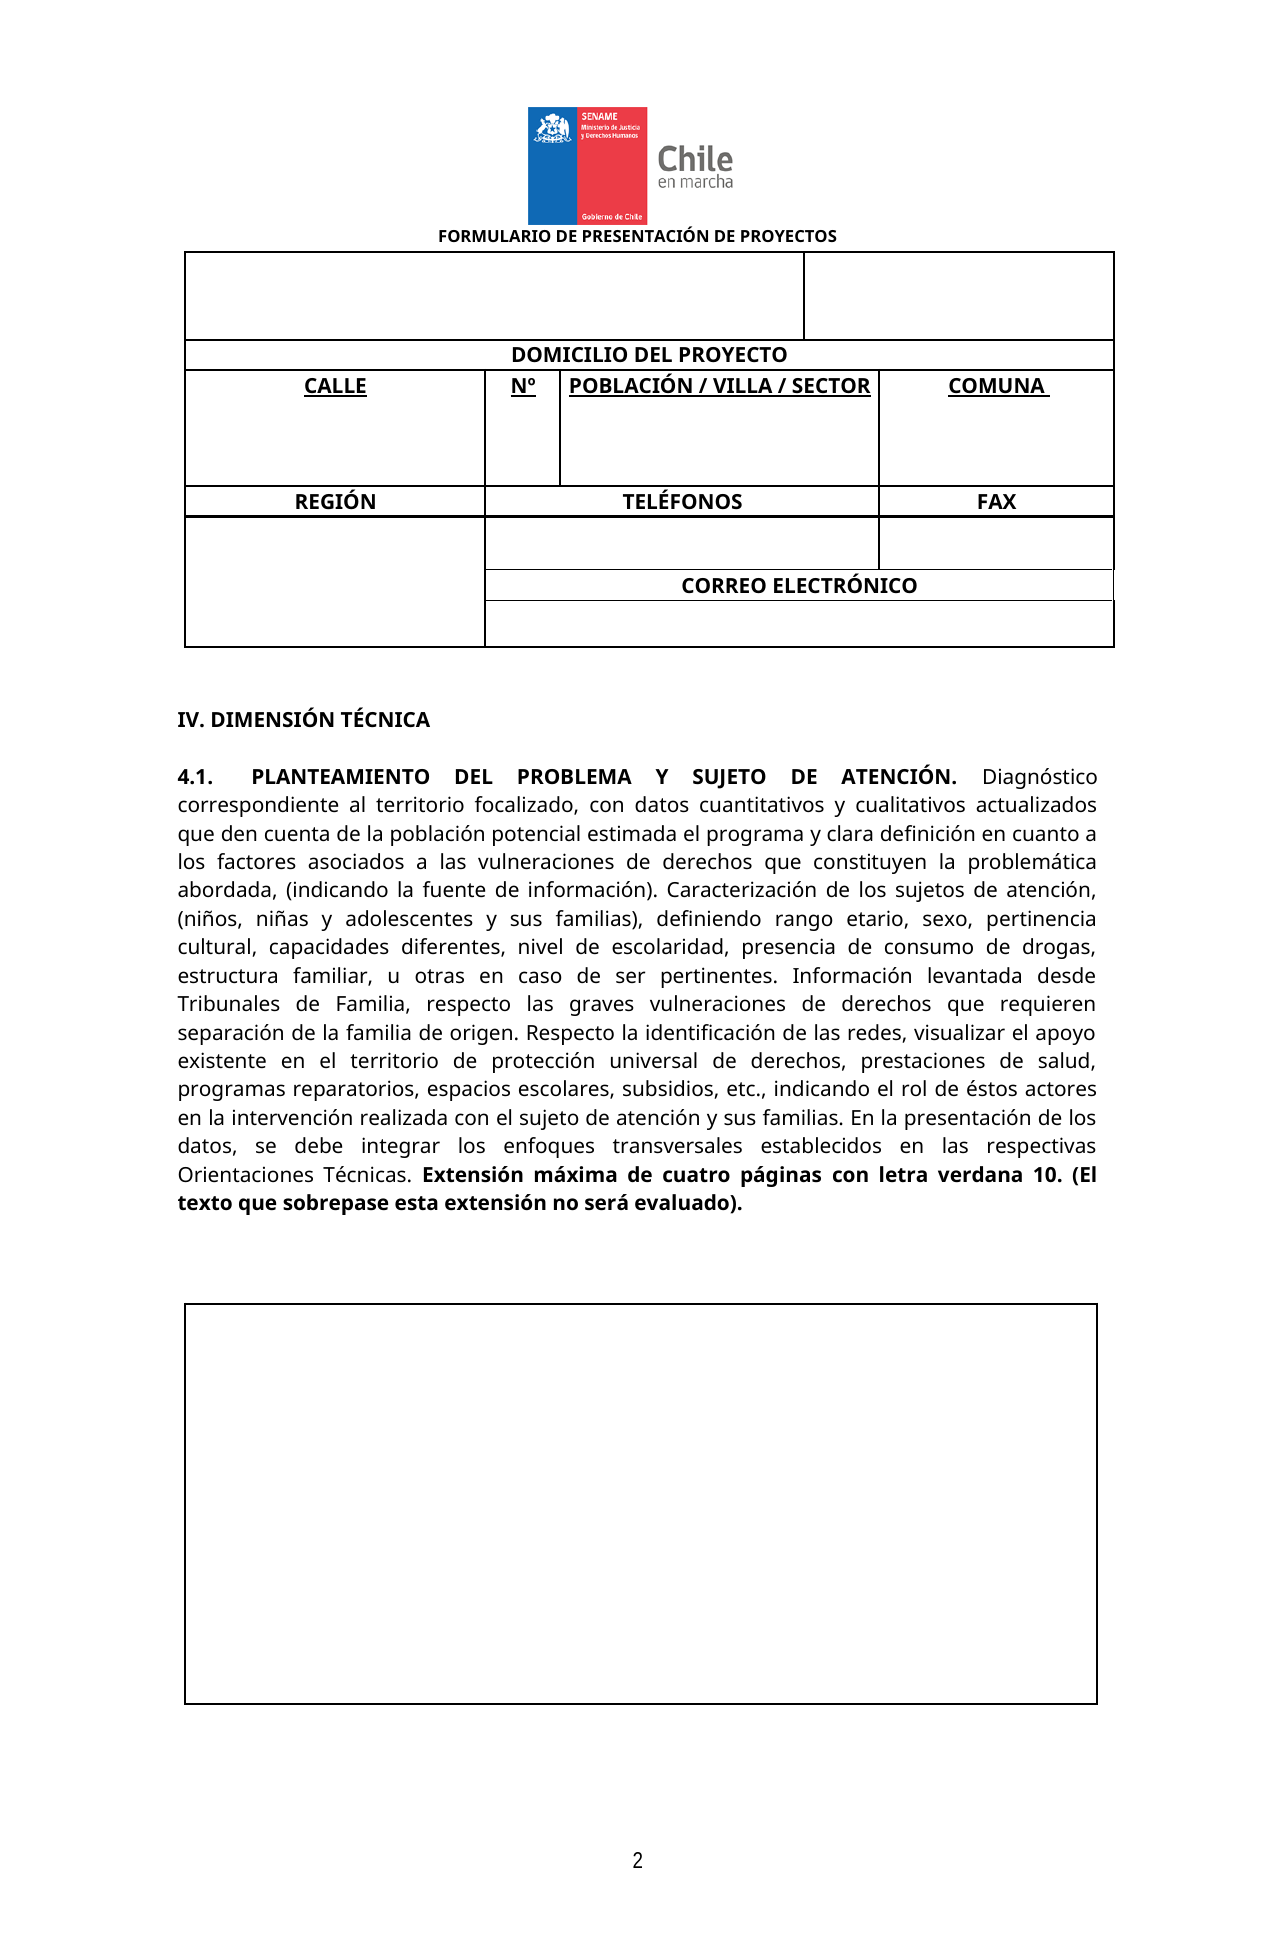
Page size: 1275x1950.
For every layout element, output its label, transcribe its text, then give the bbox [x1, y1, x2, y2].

table_cell COMUNA [880, 371, 1113, 485]
table_cell [805, 253, 1113, 338]
table_cell [186, 253, 803, 338]
table_cell [186, 518, 484, 646]
picture [527, 106, 748, 225]
text 4.1. PLANTEAMIENTO DEL PROBLEMA Y SUJETO DE ATENCIÓN. Diagnóstico correspondiente al territorio focalizado, con datos cuantitativos y cualitativos actualizados que den cuenta de la población potencial estimada el programa y clara definición en cuanto a los factores asociados a las vulneraciones de derechos que constituyen la problemática abordada, (indicando la fuente de información). Caracterización de los sujetos de atención, (niños, niñas y adolescentes y sus familias), definiendo rango etario, sexo, pertinencia cultural, capacidades diferentes, nivel de escolaridad, presencia de consumo de drogas, estructura familiar, u otras en caso de ser pertinentes. Información levantada desde Tribunales de Familia, respecto las graves vulneraciones de derechos que requieren separación de la familia de origen. Respecto la identificación de las redes, visualizar el apoyo existente en el territorio de protección universal de derechos, prestaciones de salud, programas reparatorios, espacios escolares, subsidios, etc., indicando el rol de éstos actores en la intervención realizada con el sujeto de atención y sus familias. En la presentación de los datos, se debe integrar los enfoques transversales establecidos en las respectivas Orientaciones Técnicas. Extensión máxima de cuatro páginas con letra verdana 10. (El texto que sobrepase esta extensión no será evaluado). [177, 762, 1098, 1217]
table_cell TELÉFONOS [486, 487, 878, 515]
table_header [186, 1305, 1096, 1703]
table_cell DOMICILIO DEL PROYECTO [186, 341, 1113, 369]
table_cell FAX [880, 487, 1113, 515]
table_cell CALLE [186, 371, 484, 485]
table_cell POBLACIÓN / VILLA / SECTOR [561, 371, 878, 485]
text IV. DIMENSIÓN TÉCNICA [177, 705, 1098, 733]
table_cell [486, 518, 878, 569]
table_cell Nº [486, 371, 559, 485]
table_cell REGIÓN [186, 487, 484, 515]
table_cell CORREO ELECTRÓNICO [486, 569, 1113, 600]
table_cell [486, 600, 1113, 646]
table_cell [880, 518, 1113, 569]
